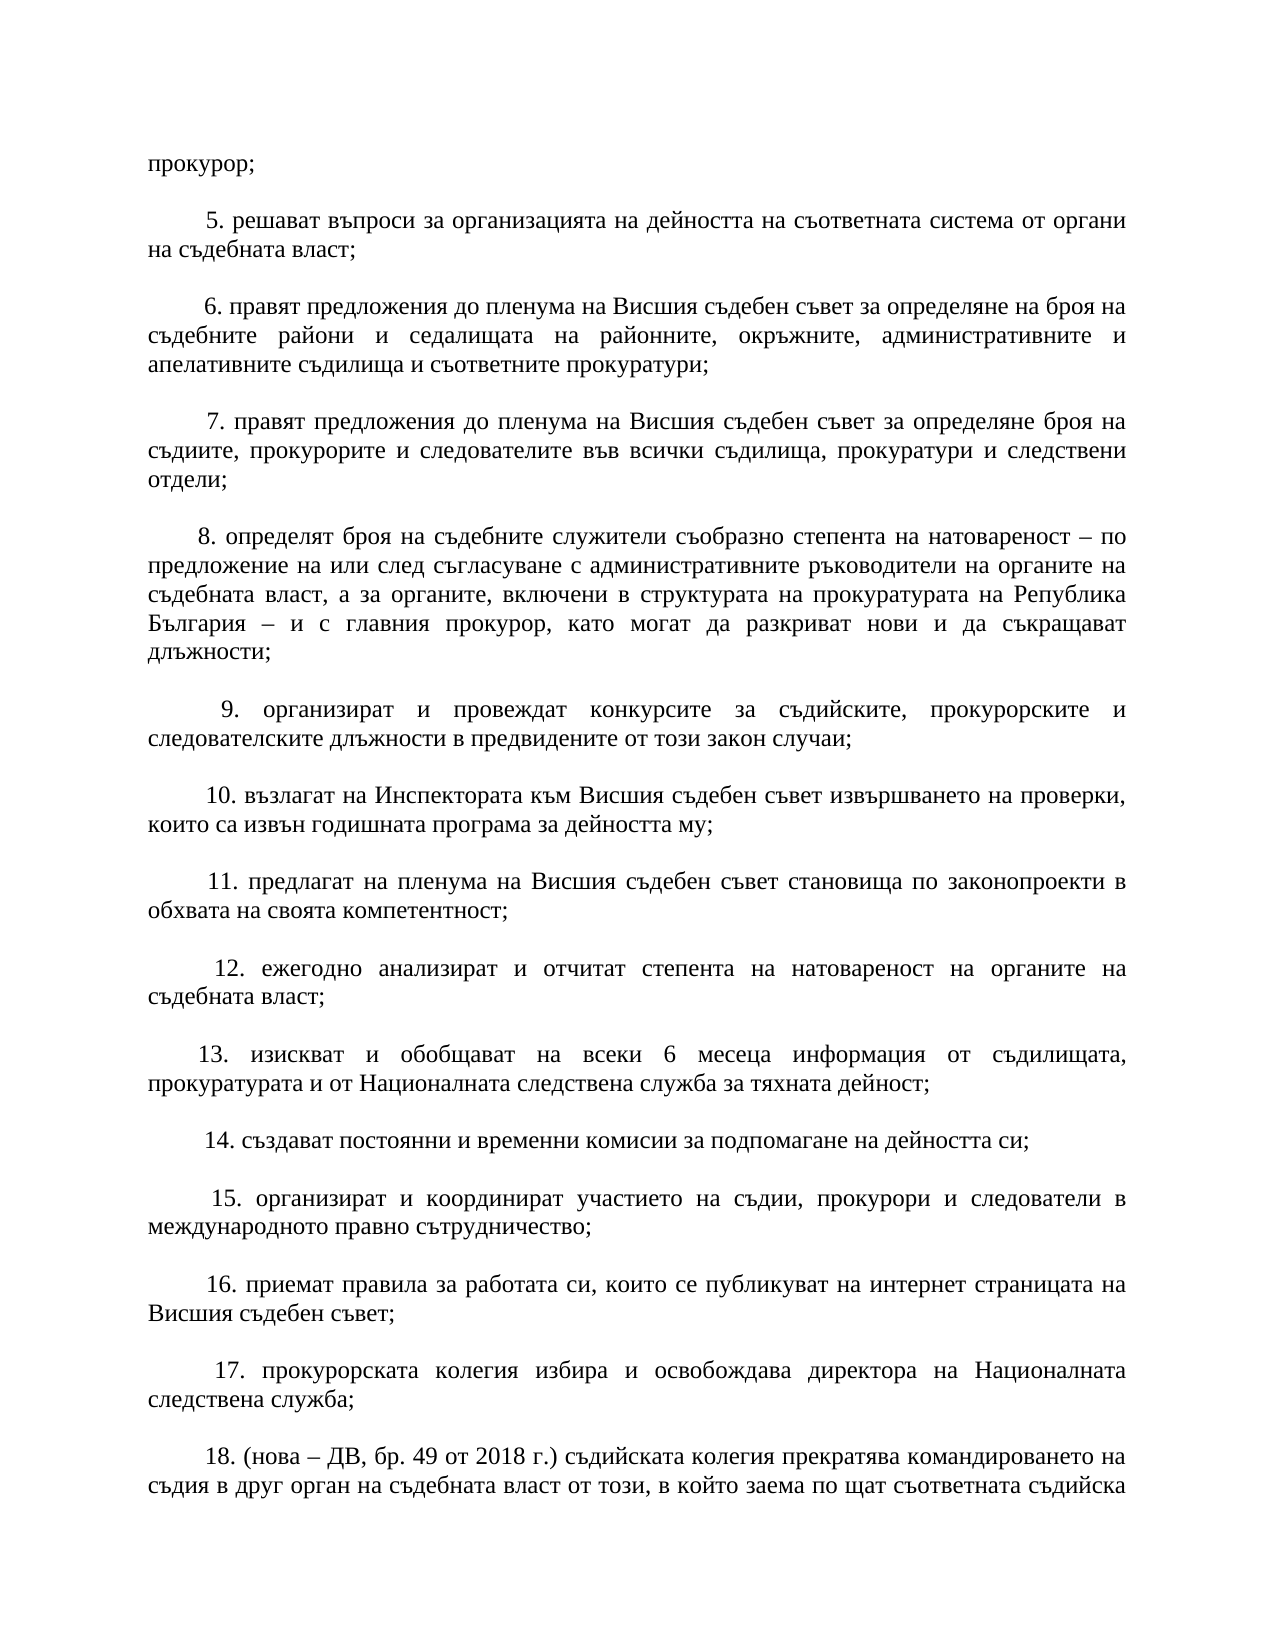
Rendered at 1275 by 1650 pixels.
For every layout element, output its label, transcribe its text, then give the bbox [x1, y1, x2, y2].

text 10. възлагат на Инспектората към Висшия съдебен съвет извършването на проверки, които са извън годишната програма за дейността му; [148, 780, 1127, 838]
text 15. организират и координират участието на съдии, прокурори и следователи в международното правно сътрудничество; [148, 1183, 1127, 1240]
text 7. правят предложения до пленума на Висшия съдебен съвет за определяне броя на съдиите, прокурорите и следователите във всички съдилища, прокуратури и следствени отдели; [148, 406, 1127, 493]
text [148, 148, 1127, 176]
text 11. предлагат на пленума на Висшия съдебен съвет становища по законопроекти в обхвата на своята компетентност; [148, 866, 1127, 924]
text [148, 1441, 1127, 1499]
text 6. правят предложения до пленума на Висшия съдебен съвет за определяне на броя на съдебните райони и седалищата на районните, окръжните, административните и апелативните съдилища и съответните прокуратури; [148, 291, 1127, 378]
text 17. прокурорската колегия избира и освобождава директора на Националната следствена служба; [148, 1355, 1127, 1413]
text 13. изискват и обобщават на всеки 6 месеца информация от съдилищата, прокуратурата и от Националната следствена служба за тяхната дейност; [148, 1039, 1127, 1096]
text 16. приемат правила за работата си, които се публикуват на интернет страницата на Висшия съдебен съвет; [148, 1269, 1127, 1326]
text 8. определят броя на съдебните служители съобразно степента на натовареност – по предложение на или след съгласуване с административните ръководители на органите на съдебната власт, а за органите, включени в структурата на прокуратурата на Република България – и с главния прокурор, като могат да разкриват нови и да съкращават длъжности; [148, 521, 1127, 665]
text 9. организират и провеждат конкурсите за съдийските, прокурорските и следователските длъжности в предвидените от този закон случаи; [148, 694, 1127, 751]
text 12. ежегодно анализират и отчитат степента на натовареност на органите на съдебната власт; [148, 953, 1127, 1010]
text 5. решават въпроси за организацията на дейността на съответната система от органи на съдебната власт; [148, 205, 1127, 263]
text 14. създават постоянни и временни комисии за подпомагане на дейността си; [148, 1125, 1127, 1154]
